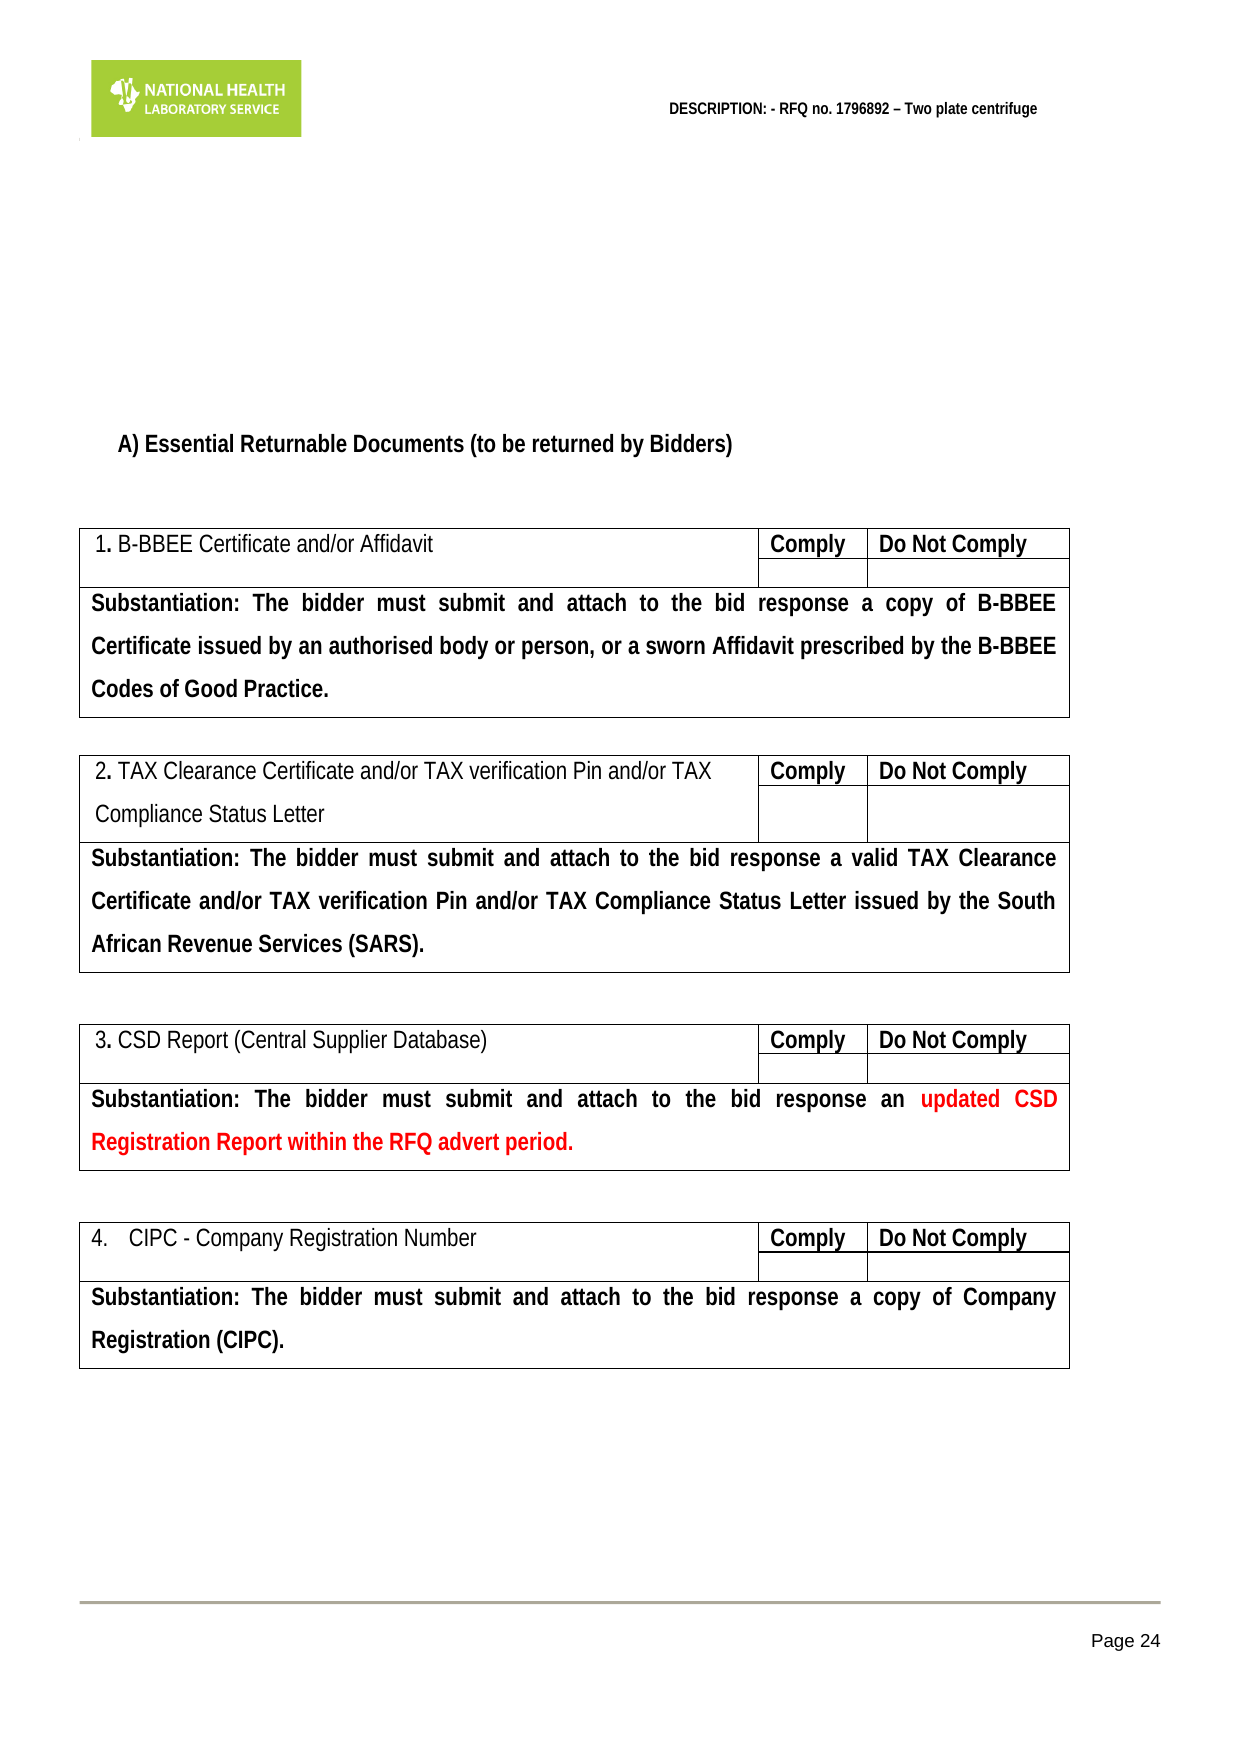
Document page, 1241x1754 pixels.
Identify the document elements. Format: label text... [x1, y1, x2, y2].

table_cell [759, 559, 867, 587]
table_header Do Not Comply [868, 756, 1069, 784]
table_header Do Not Comply [868, 1025, 1069, 1053]
table_cell [759, 1054, 867, 1083]
table_header 2. TAX Clearance Certificate and/or TAX verification Pin and/or TAX Compliance Status Letter [80, 756, 758, 842]
table_cell [868, 1253, 1069, 1281]
table_header Comply [759, 1025, 867, 1053]
table_header Comply [759, 756, 867, 784]
table_cell Substantiation: The bidder must submit and attach to the bid response a copy of B-BBEE Certificate issued by an authorised body or person, or a sworn Affidavit prescribed by the B-BBEE Codes of Good Practice. [80, 588, 1069, 717]
table_cell [759, 786, 867, 842]
table_header Comply [759, 529, 867, 557]
table_header 3. CSD Report (Central Supplier Database) [80, 1025, 758, 1083]
picture [91, 60, 302, 137]
table_cell Substantiation: The bidder must submit and attach to the bid response an updated CSD Registration Report within the RFQ advert period. [80, 1084, 1069, 1170]
table_cell [868, 786, 1069, 842]
table_header 1. B-BBEE Certificate and/or Affidavit [80, 529, 758, 587]
table_cell [868, 1054, 1069, 1083]
table_cell Substantiation: The bidder must submit and attach to the bid response a valid TAX Clearance Certificate and/or TAX verification Pin and/or TAX Compliance Status Letter issued by the South African Revenue Services (SARS). [80, 843, 1069, 972]
table_cell [868, 559, 1069, 587]
table_header Comply [759, 1223, 867, 1251]
table_cell Substantiation: The bidder must submit and attach to the bid response a copy of Company Registration (CIPC). [80, 1282, 1069, 1368]
table_header Do Not Comply [868, 1223, 1069, 1251]
table_header CIPC - Company Registration Number [80, 1223, 758, 1281]
text A) Essential Returnable Documents (to be returned by Bidders) [117, 429, 1161, 458]
table_header Do Not Comply [868, 529, 1069, 557]
table_cell [759, 1253, 867, 1281]
